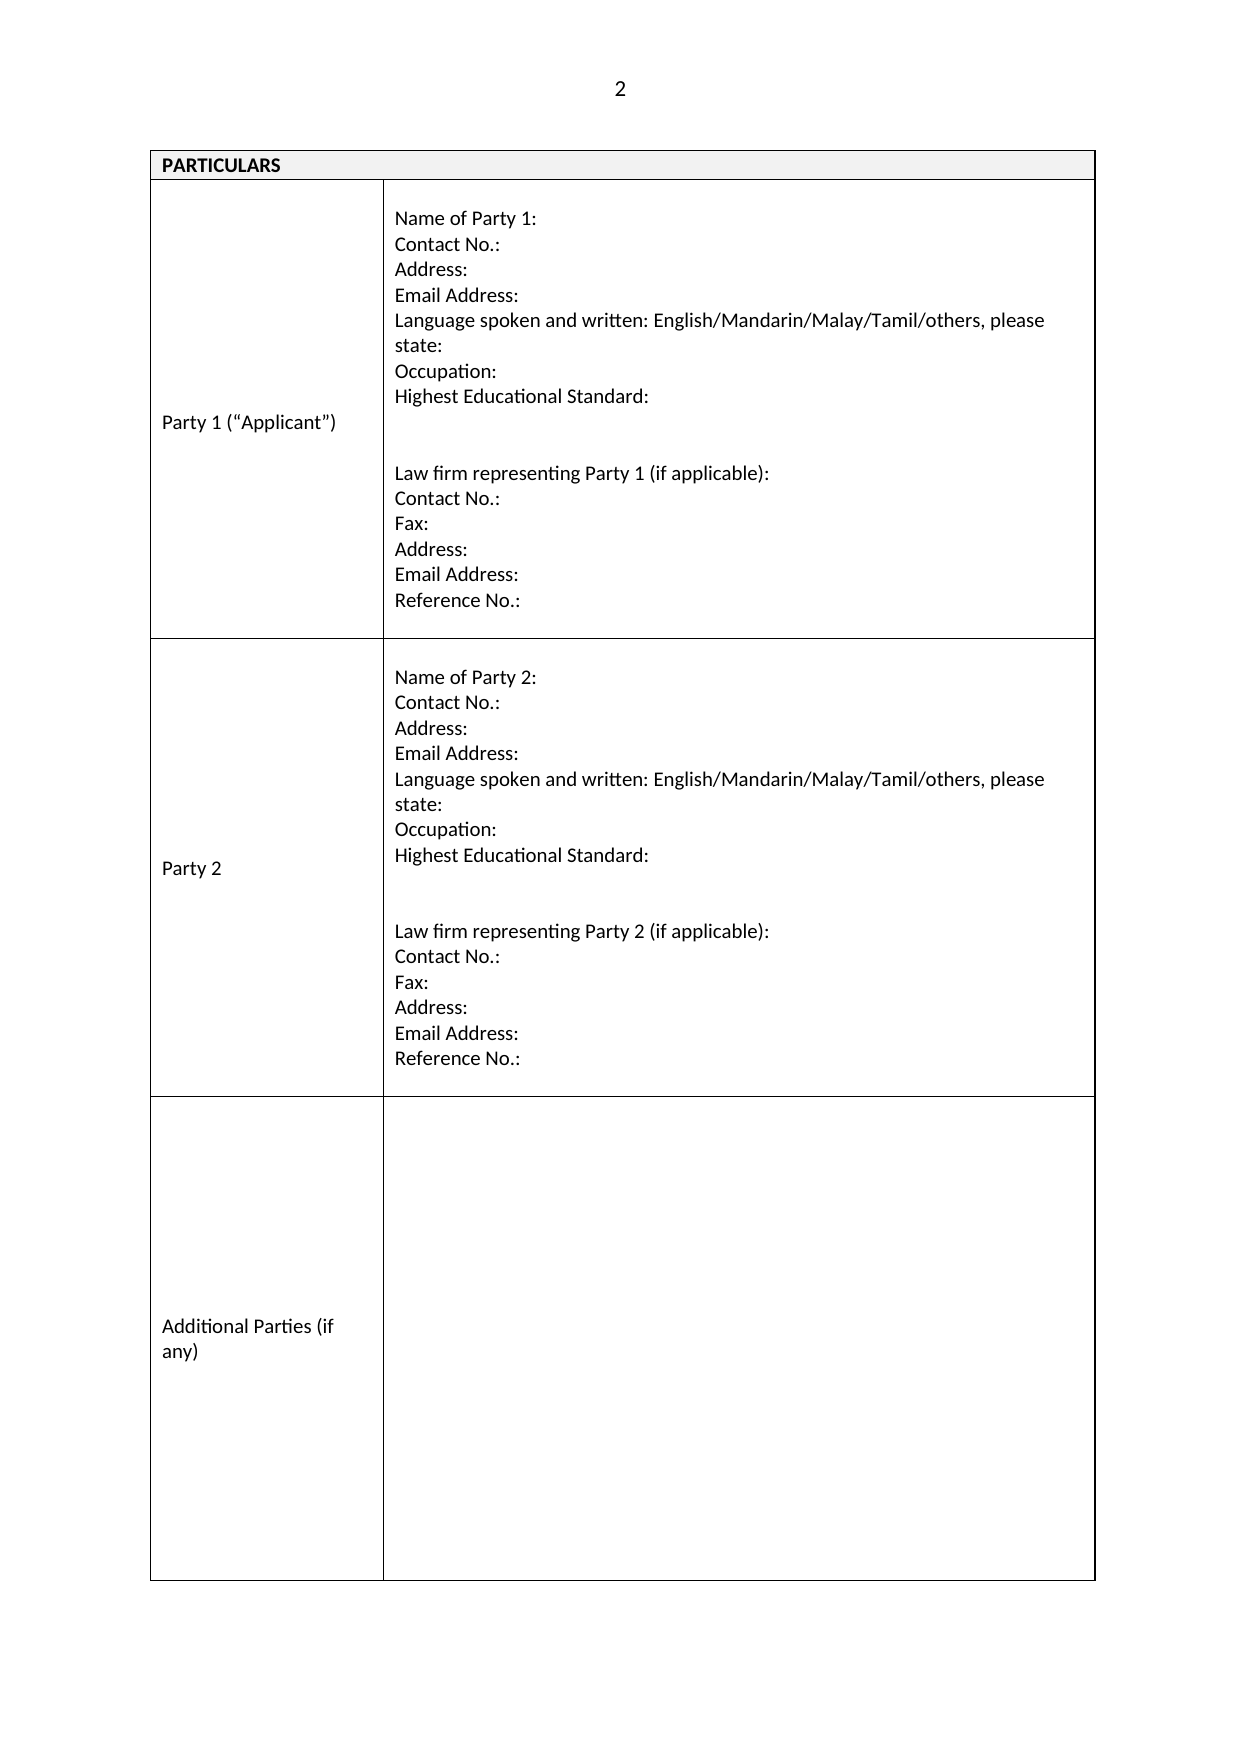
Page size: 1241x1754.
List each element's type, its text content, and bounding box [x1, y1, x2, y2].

table_cell [384, 1097, 1094, 1580]
table_cell Additional Parties (if any) [151, 1097, 383, 1580]
table_cell PARTICULARS [151, 151, 1094, 179]
table_cell Party 2 [151, 639, 383, 1096]
table_cell Name of Party 2: Contact No.: Address: Email Address: Language spoken and written: English/Mandarin/Malay/Tamil/others, please state: Occupation: Highest Educational Standard: Law firm representing Party 2 (if applicable): Contact No.: Fax: Address: Email Address: Reference No.: [384, 639, 1094, 1096]
table_cell Name of Party 1: Contact No.: Address: Email Address: Language spoken and written: English/Mandarin/Malay/Tamil/others, please state: Occupation: Highest Educational Standard: Law firm representing Party 1 (if applicable): Contact No.: Fax: Address: Email Address: Reference No.: [384, 180, 1094, 638]
table_cell Party 1 (“Applicant”) [151, 180, 383, 638]
